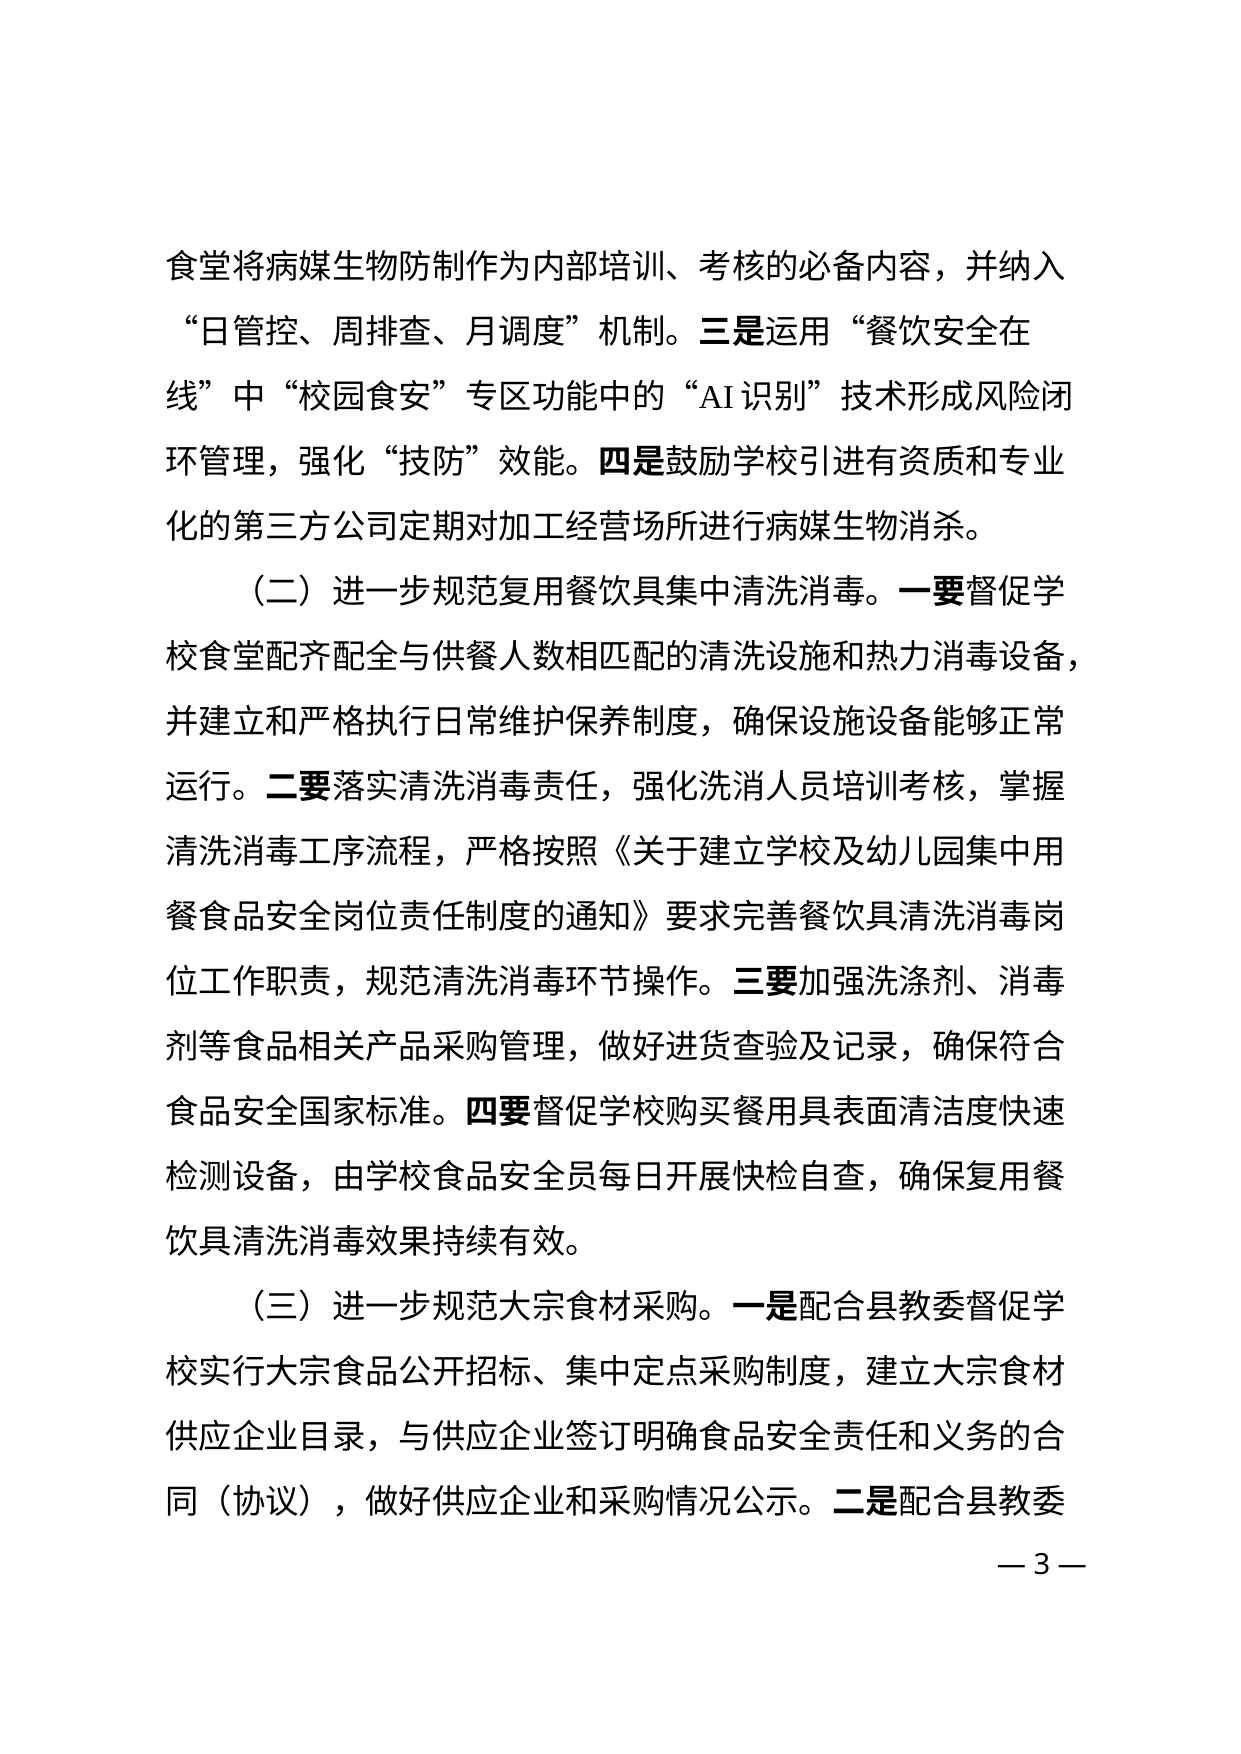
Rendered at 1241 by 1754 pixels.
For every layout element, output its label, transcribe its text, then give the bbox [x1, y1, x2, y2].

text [165, 1271, 1087, 1531]
text （二）进一步规范复用餐饮具集中清洗消毒。一要督促学校食堂配齐配全与供餐人数相匹配的清洗设施和热力消毒设备，并建立和严格执行日常维护保养制度，确保设施设备能够正常运行。二要落实清洗消毒责任，强化洗消人员培训考核，掌握清洗消毒工序流程，严格按照《关于建立学校及幼儿园集中用餐食品安全岗位责任制度的通知》要求完善餐饮具清洗消毒岗位工作职责，规范清洗消毒环节操作。三要加强洗涤剂、消毒剂等食品相关产品采购管理，做好进货查验及记录，确保符合食品安全国家标准。四要督促学校购买餐用具表面清洁度快速检测设备，由学校食品安全员每日开展快检自查，确保复用餐饮具清洗消毒效果持续有效。 [165, 556, 1087, 1271]
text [165, 231, 1087, 556]
